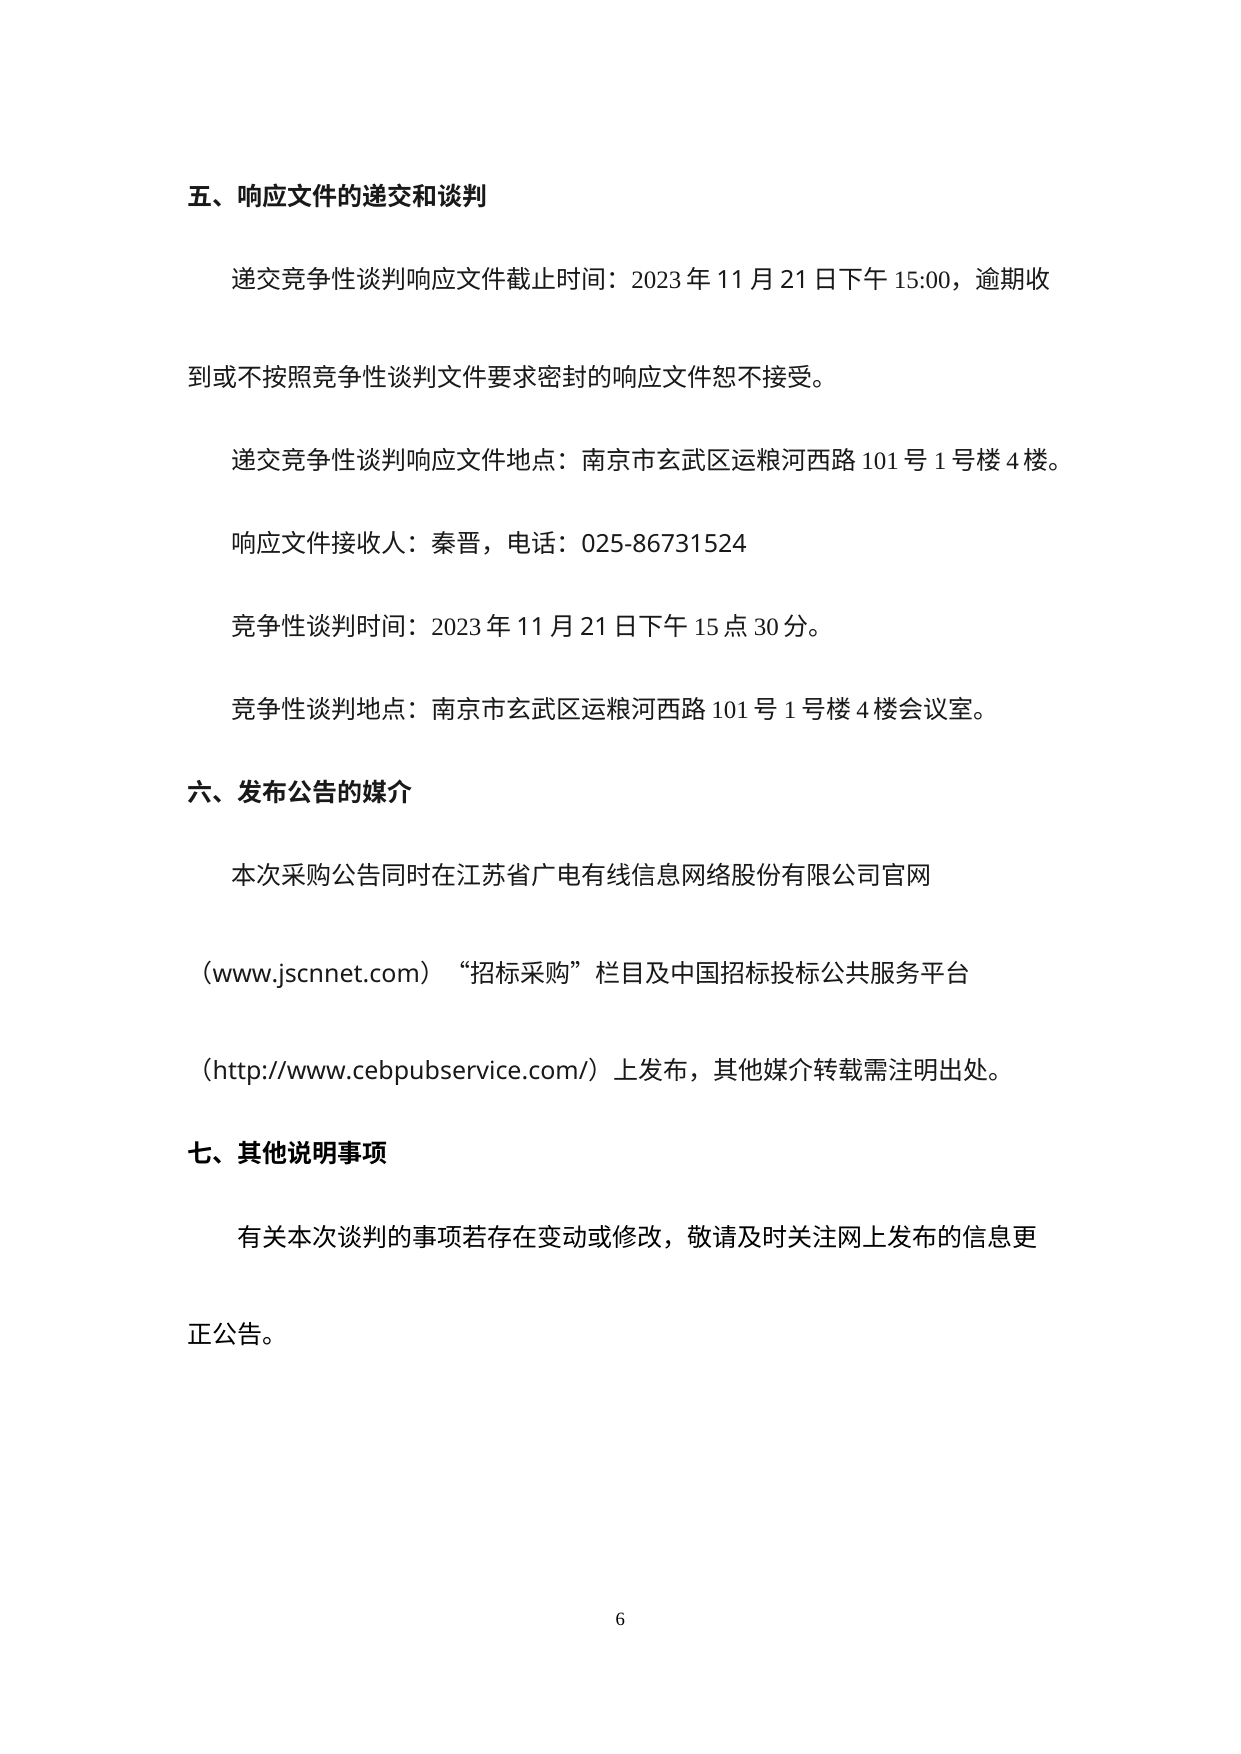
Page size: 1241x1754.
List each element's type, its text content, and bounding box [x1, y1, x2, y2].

text 递交竞争性谈判响应文件地点：南京市玄武区运粮河西路101号1号楼4楼。 [187, 426, 1053, 491]
text 本次采购公告同时在江苏省广电有线信息网络股份有限公司官网（www.jscnnet.com）“招标采购”栏目及中国招标投标公共服务平台（http://www.cebpubservice.com/）上发布，其他媒介转载需注明出处。 [187, 841, 1053, 1101]
text 有关本次谈判的事项若存在变动或修改，敬请及时关注网上发布的信息更正公告。 [187, 1203, 1053, 1365]
text 竞争性谈判时间：2023年11月21日下午15点30分。 [187, 592, 1053, 657]
text 递交竞争性谈判响应文件截止时间：2023年11月21日下午15:00，逾期收到或不按照竞争性谈判文件要求密封的响应文件恕不接受。 [187, 245, 1053, 408]
text 竞争性谈判地点：南京市玄武区运粮河西路101号1号楼4楼会议室。 [187, 675, 1053, 740]
text 七、其他说明事项 [187, 1119, 1053, 1184]
text 六、发布公告的媒介 [187, 758, 1053, 823]
text 五、响应文件的递交和谈判 [187, 162, 1053, 227]
text 响应文件接收人：秦晋，电话：025-86731524 [187, 509, 1053, 574]
